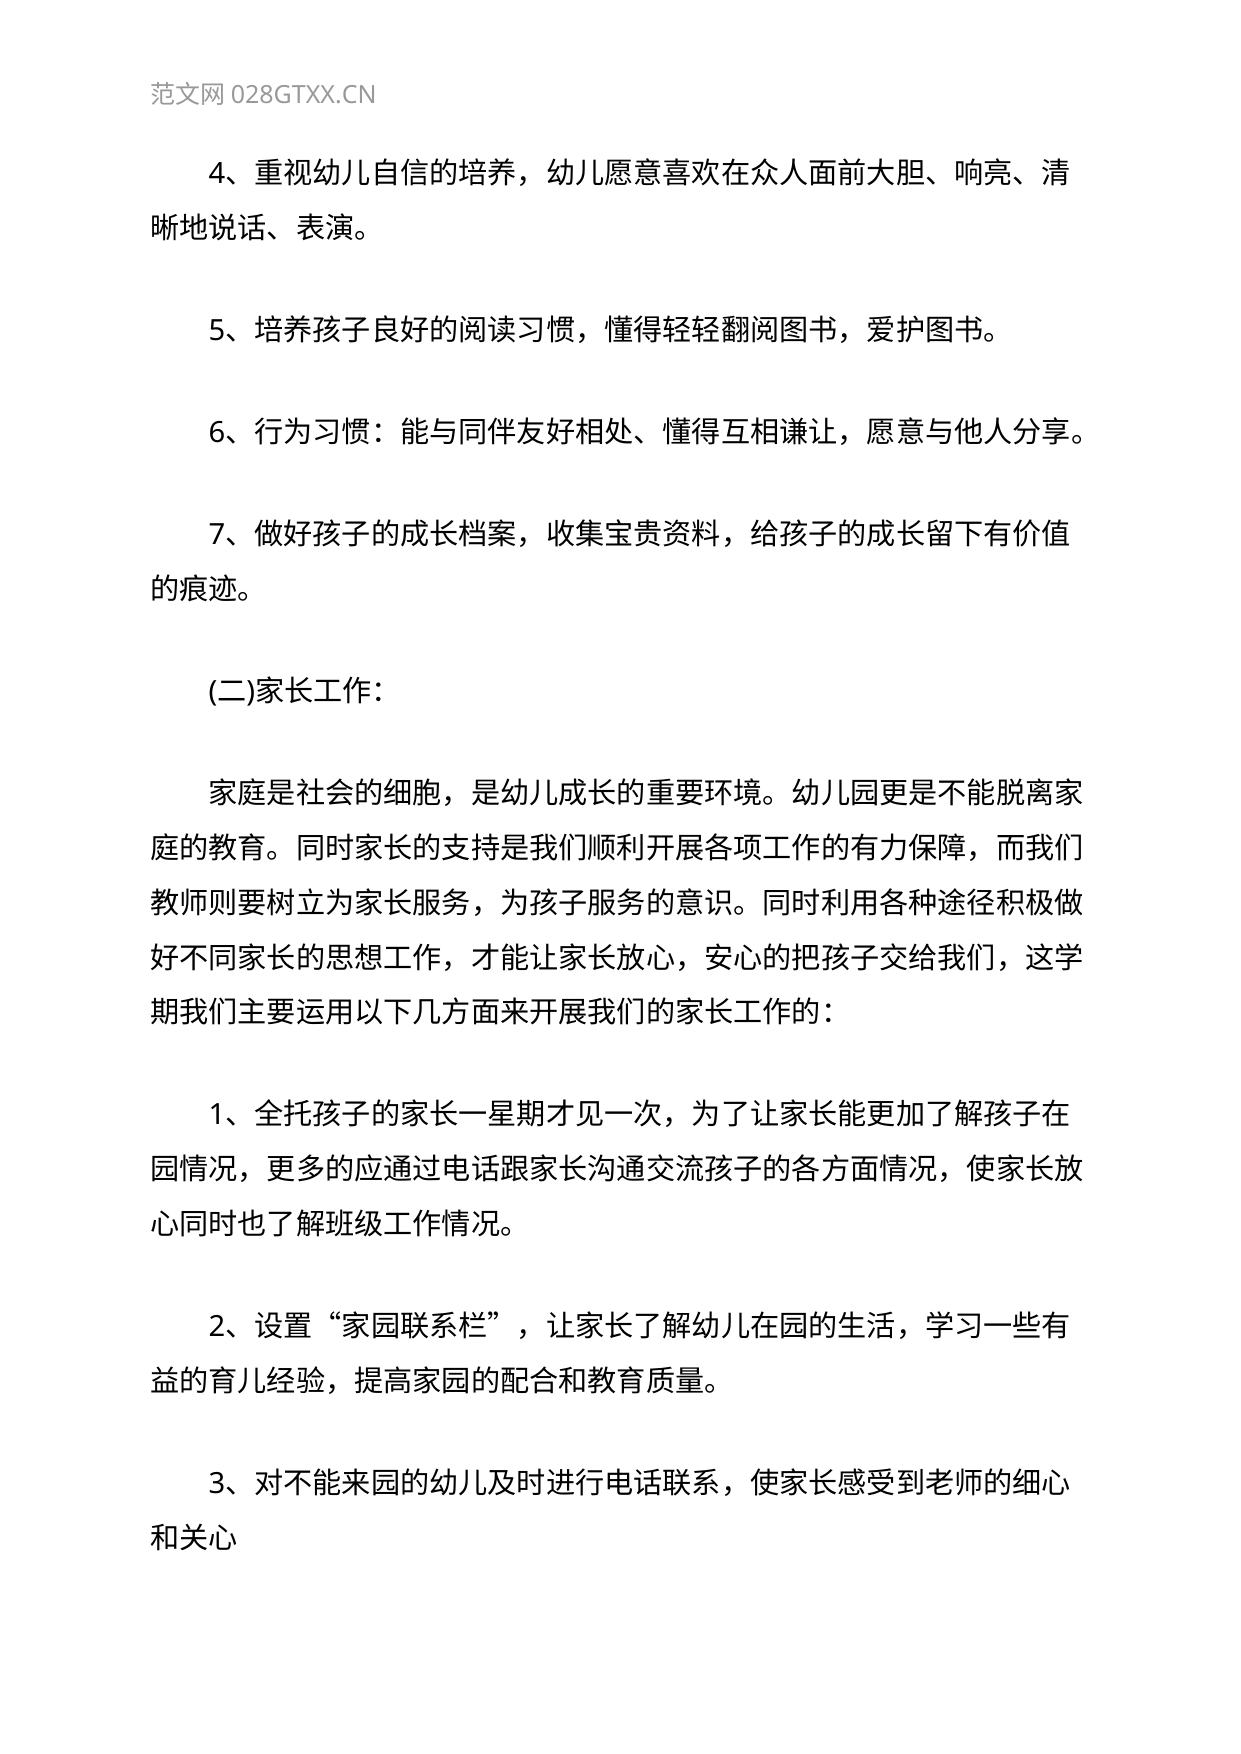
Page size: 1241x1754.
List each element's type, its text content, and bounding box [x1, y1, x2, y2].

text 6、行为习惯：能与同伴友好相处、懂得互相谦让，愿意与他人分享。 [150, 409, 1090, 451]
text (二)家长工作： [150, 667, 1090, 710]
text 家庭是社会的细胞，是幼儿成长的重要环境。幼儿园更是不能脱离家庭的教育。同时家长的支持是我们顺利开展各项工作的有力保障，而我们教师则要树立为家长服务，为孩子服务的意识。同时利用各种途径积极做好不同家长的思想工作，才能让家长放心，安心的把孩子交给我们，这学期我们主要运用以下几方面来开展我们的家长工作的： [150, 769, 1090, 1031]
text 3、对不能来园的幼儿及时进行电话联系，使家长感受到老师的细心和关心 [150, 1459, 1090, 1557]
text 7、做好孩子的成长档案，收集宝贵资料，给孩子的成长留下有价值的痕迹。 [150, 511, 1090, 608]
text 4、重视幼儿自信的培养，幼儿愿意喜欢在众人面前大胆、响亮、清晰地说话、表演。 [150, 150, 1090, 247]
text 2、设置“家园联系栏”，让家长了解幼儿在园的生活，学习一些有益的育儿经验，提高家园的配合和教育质量。 [150, 1302, 1090, 1400]
text 5、培养孩子良好的阅读习惯，懂得轻轻翻阅图书，爱护图书。 [150, 307, 1090, 349]
text 1、全托孩子的家长一星期才见一次，为了让家长能更加了解孩子在园情况，更多的应通过电话跟家长沟通交流孩子的各方面情况，使家长放心同时也了解班级工作情况。 [150, 1091, 1090, 1243]
